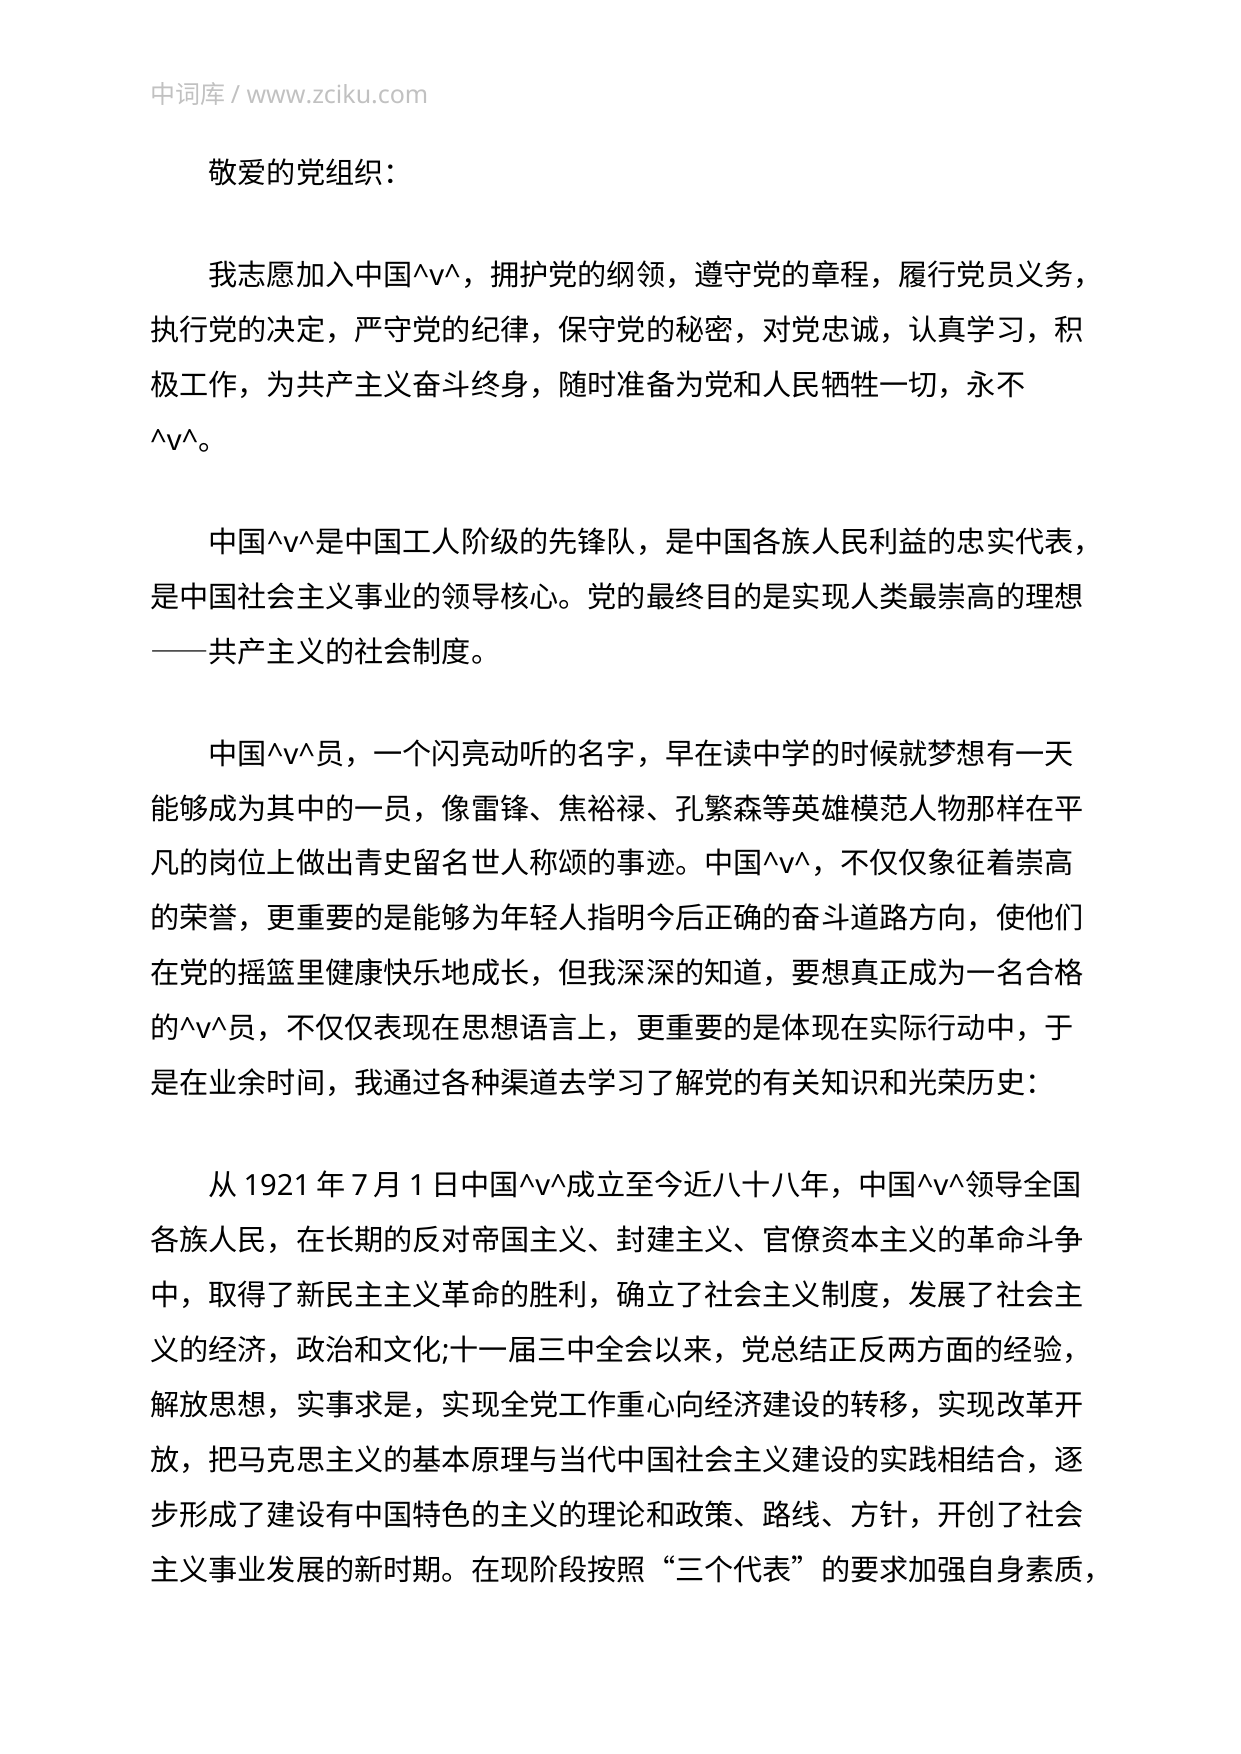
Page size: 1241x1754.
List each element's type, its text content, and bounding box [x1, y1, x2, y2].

text 我志愿加入中国^v^，拥护党的纲领，遵守党的章程，履行党员义务，执行党的决定，严守党的纪律，保守党的秘密，对党忠诚，认真学习，积极工作，为共产主义奋斗终身，随时准备为党和人民牺牲一切，永不^v^。 [150, 252, 1090, 459]
text 中国^v^员，一个闪亮动听的名字，早在读中学的时候就梦想有一天能够成为其中的一员，像雷锋、焦裕禄、孔繁森等英雄模范人物那样在平凡的岗位上做出青史留名世人称颂的事迹。中国^v^，不仅仅象征着崇高的荣誉，更重要的是能够为年轻人指明今后正确的奋斗道路方向，使他们在党的摇篮里健康快乐地成长，但我深深的知道，要想真正成为一名合格的^v^员，不仅仅表现在思想语言上，更重要的是体现在实际行动中，于是在业余时间，我通过各种渠道去学习了解党的有关知识和光荣历史： [150, 730, 1090, 1102]
text 敬爱的党组织： [150, 150, 1090, 192]
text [150, 1162, 1090, 1588]
text 中国^v^是中国工人阶级的先锋队，是中国各族人民利益的忠实代表，是中国社会主义事业的领导核心。党的最终目的是实现人类最崇高的理想——共产主义的社会制度。 [150, 518, 1090, 671]
